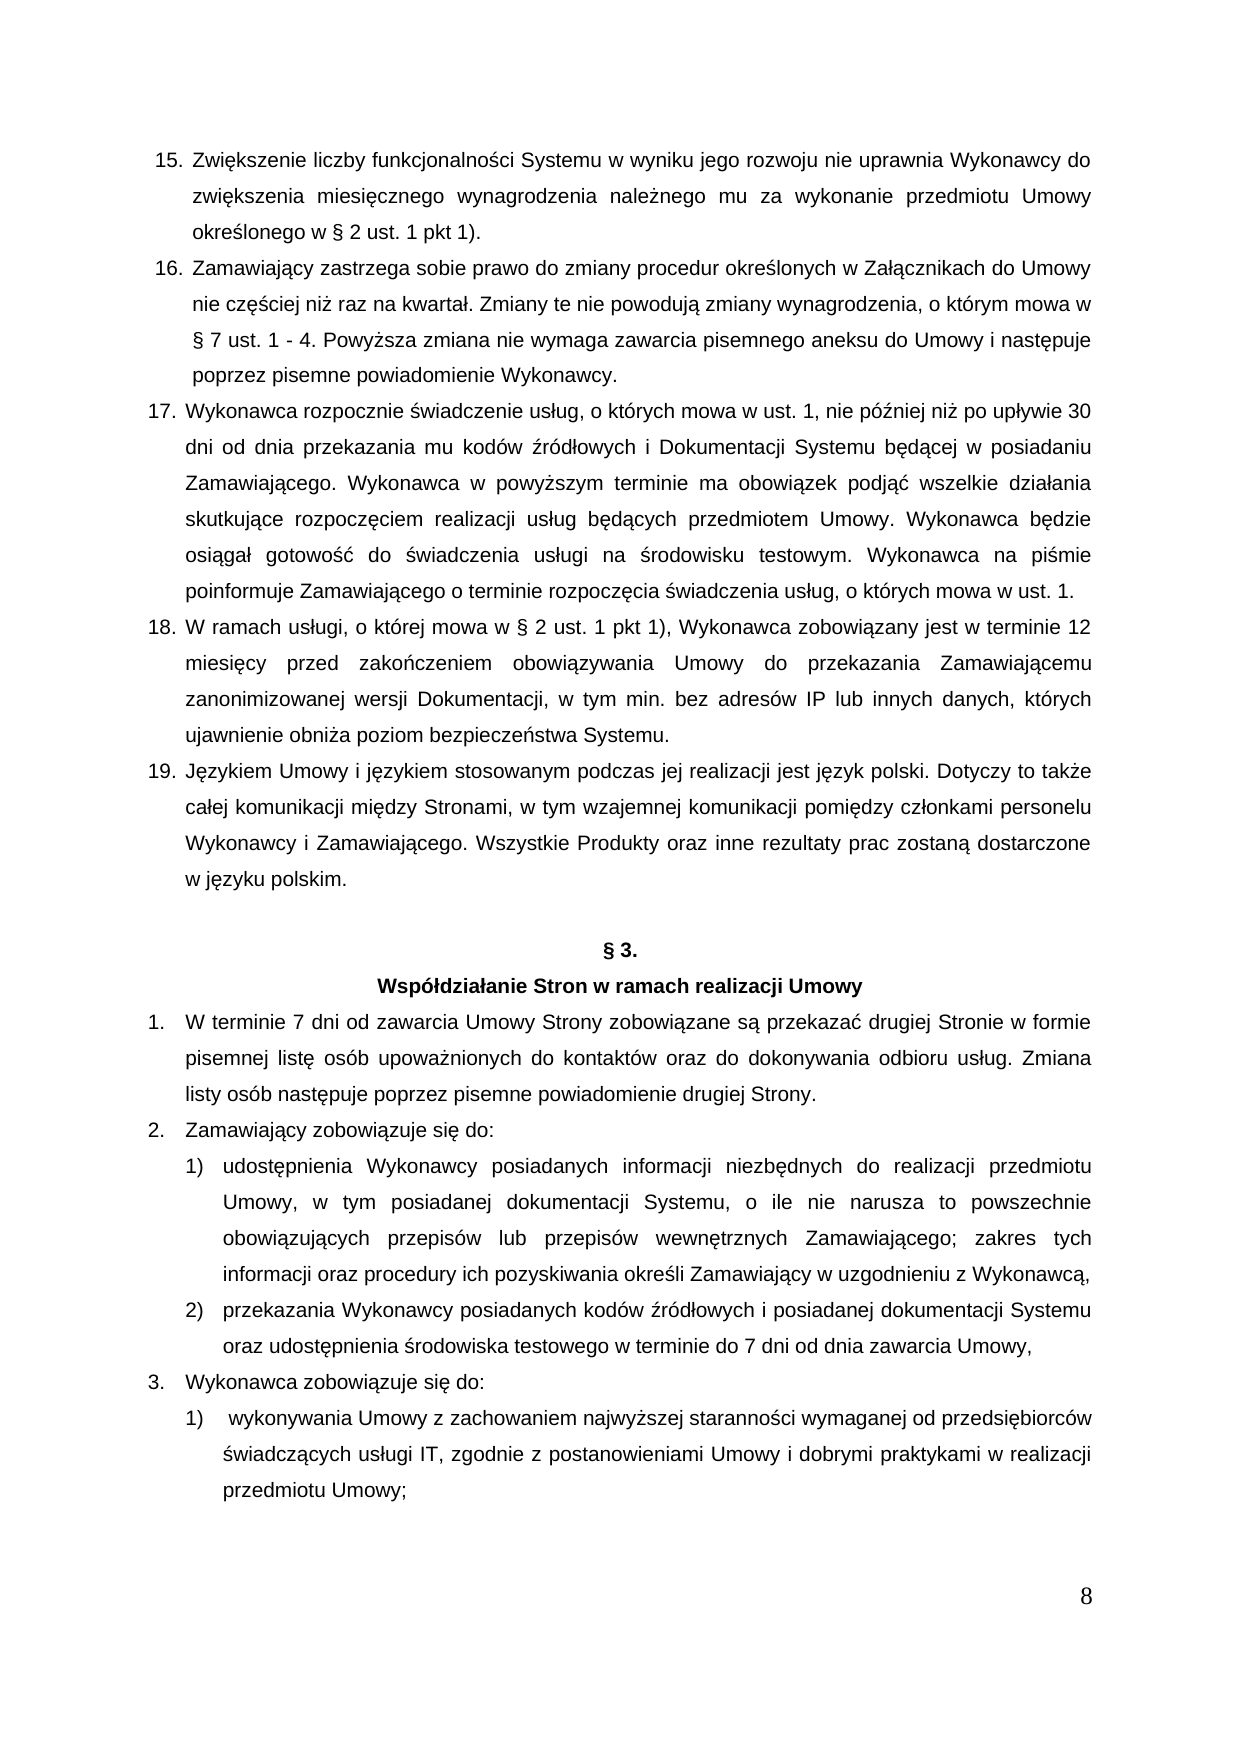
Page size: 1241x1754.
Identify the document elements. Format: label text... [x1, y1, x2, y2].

list Zamawiający zobowiązuje się do: [148, 1118, 1092, 1142]
list wykonywania Umowy z zachowaniem najwyższej staranności wymaganej od przedsiębiorców świadczących usługi IT, zgodnie z postanowieniami Umowy i dobrymi praktykami w realizacji przedmiotu Umowy; [185, 1406, 1092, 1501]
list Zwiększenie liczby funkcjonalności Systemu w wyniku jego rozwoju nie uprawnia Wykonawcy do zwiększenia miesięcznego wynagrodzenia należnego mu za wykonanie przedmiotu Umowy określonego w § 2 ust. 1 pkt 1). [154, 148, 1092, 243]
list Zamawiający zastrzega sobie prawo do zmiany procedur określonych w Załącznikach do Umowy nie częściej niż raz na kwartał. Zmiany te nie powodują zmiany wynagrodzenia, o którym mowa w § 7 ust. 1 - 4. Powyższa zmiana nie wymaga zawarcia pisemnego aneksu do Umowy i następuje poprzez pisemne powiadomienie Wykonawcy. [154, 256, 1092, 387]
list udostępnienia Wykonawcy posiadanych informacji niezbędnych do realizacji przedmiotu Umowy, w tym posiadanej dokumentacji Systemu, o ile nie narusza to powszechnie obowiązujących przepisów lub przepisów wewnętrznych Zamawiającego; zakres tych informacji oraz procedury ich pozyskiwania określi Zamawiający w uzgodnieniu z Wykonawcą, [185, 1154, 1092, 1286]
text § 3. [148, 938, 1092, 962]
list W ramach usługi, o której mowa w § 2 ust. 1 pkt 1), Wykonawca zobowiązany jest w terminie 12 miesięcy przed zakończeniem obowiązywania Umowy do przekazania Zamawiającemu zanonimizowanej wersji Dokumentacji, w tym min. bez adresów IP lub innych danych, których ujawnienie obniża poziom bezpieczeństwa Systemu. [148, 615, 1092, 747]
text Współdziałanie Stron w ramach realizacji Umowy [148, 974, 1092, 998]
list Wykonawca zobowiązuje się do: [148, 1369, 1092, 1393]
list W terminie 7 dni od zawarcia Umowy Strony zobowiązane są przekazać drugiej Stronie w formie pisemnej listę osób upoważnionych do kontaktów oraz do dokonywania odbioru usług. Zmiana listy osób następuje poprzez pisemne powiadomienie drugiej Strony. [148, 1010, 1092, 1106]
list Wykonawca rozpocznie świadczenie usług, o których mowa w ust. 1, nie później niż po upływie 30 dni od dnia przekazania mu kodów źródłowych i Dokumentacji Systemu będącej w posiadaniu Zamawiającego. Wykonawca w powyższym terminie ma obowiązek podjąć wszelkie działania skutkujące rozpoczęciem realizacji usług będących przedmiotem Umowy. Wykonawca będzie osiągał gotowość do świadczenia usługi na środowisku testowym. Wykonawca na piśmie poinformuje Zamawiającego o terminie rozpoczęcia świadczenia usług, o których mowa w ust. 1. [148, 399, 1092, 603]
list Językiem Umowy i językiem stosowanym podczas jej realizacji jest język polski. Dotyczy to także całej komunikacji między Stronami, w tym wzajemnej komunikacji pomiędzy członkami personelu Wykonawcy i Zamawiającego. Wszystkie Produkty oraz inne rezultaty prac zostaną dostarczone w języku polskim. [148, 759, 1092, 890]
list przekazania Wykonawcy posiadanych kodów źródłowych i posiadanej dokumentacji Systemu oraz udostępnienia środowiska testowego w terminie do 7 dni od dnia zawarcia Umowy, [185, 1298, 1092, 1358]
